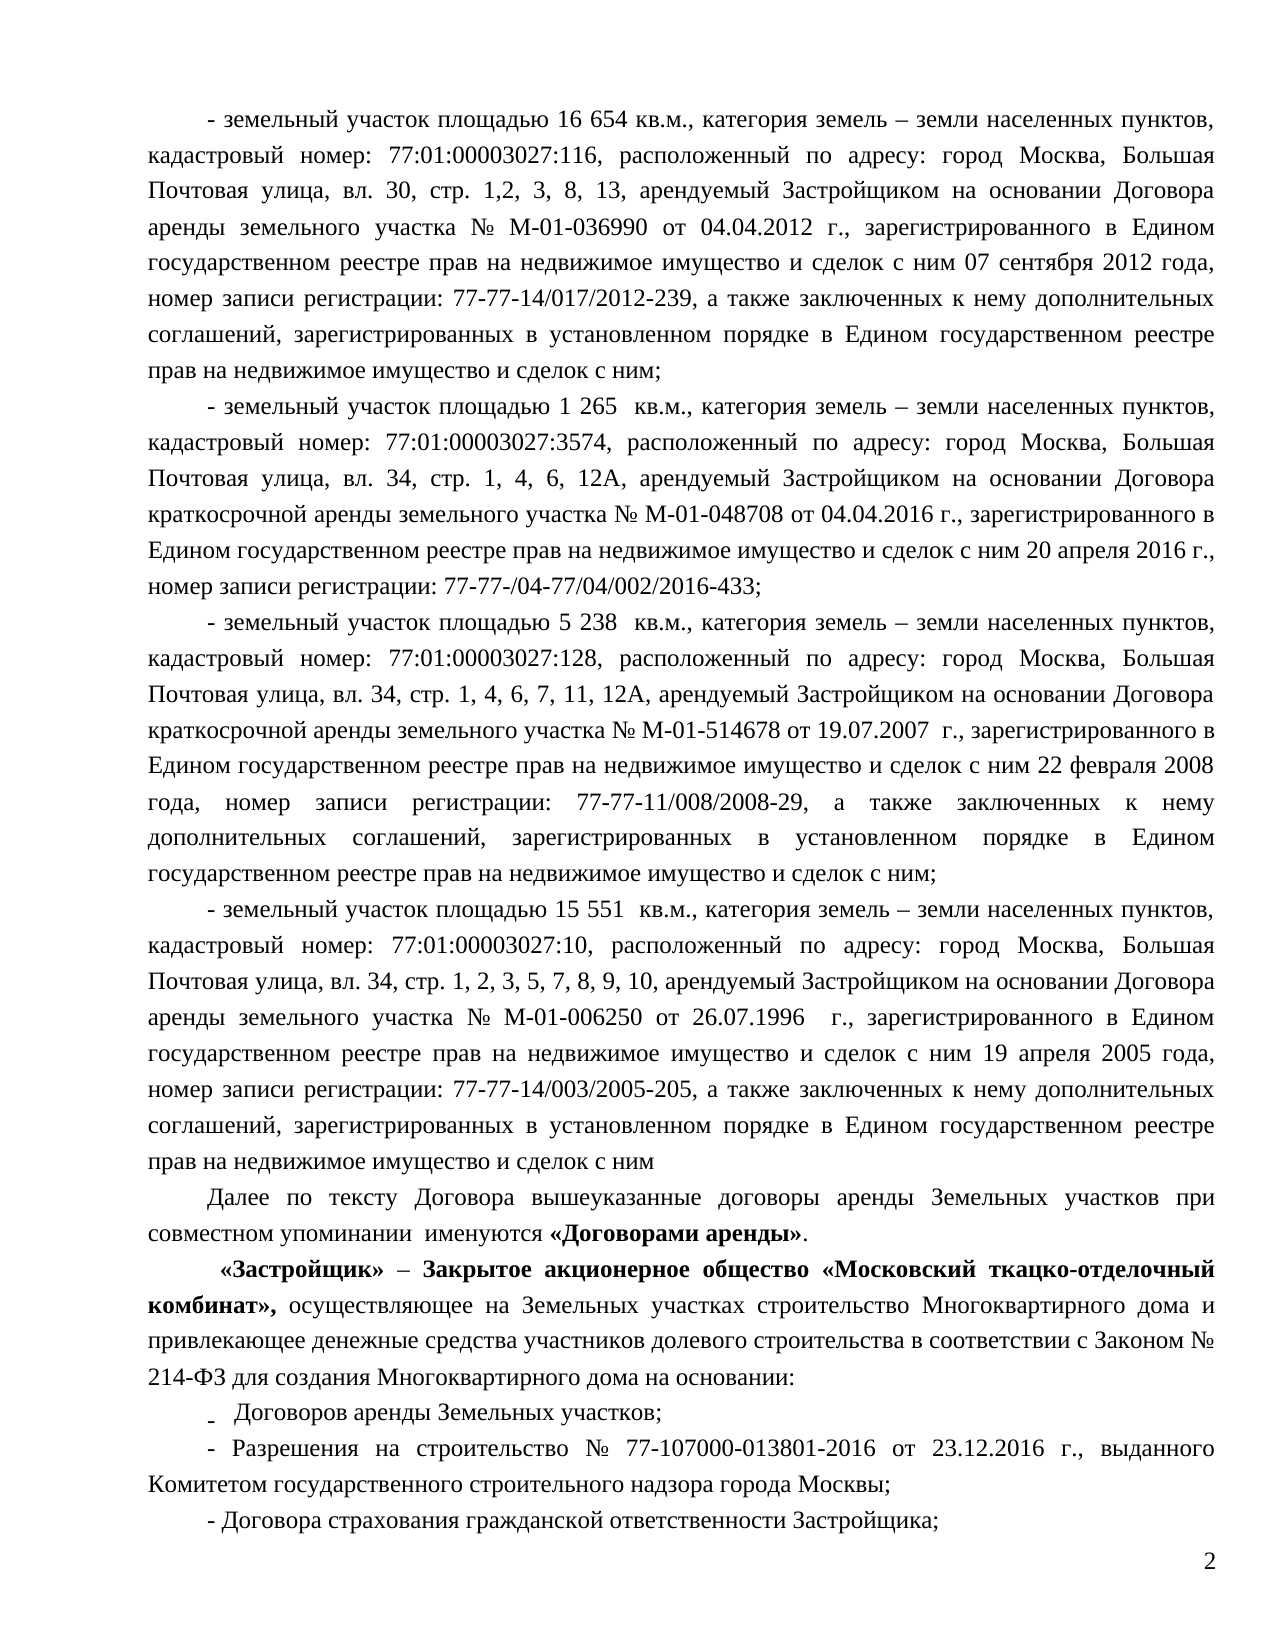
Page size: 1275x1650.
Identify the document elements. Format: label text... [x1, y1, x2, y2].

text - Договоров аренды Земельных участков; [148, 1397, 1210, 1433]
text - земельный участок площадью 16 654 кв.м., категория земель – земли населенных пунктов, кадастровый номер: 77:01:00003027:116, расположенный по адресу: город Москва, Большая Почтовая улица, вл. 30, стр. 1,2, 3, 8, 13, арендуемый Застройщиком на основании Договора аренды земельного участка № М-01-036990 от 04.04.2012 г., зарегистрированного в Едином государственном реестре прав на недвижимое имущество и сделок с ним 07 сентября 2012 года, номер записи регистрации: 77-77-14/017/2012-239, а также заключенных к нему дополнительных соглашений, зарегистрированных в установленном порядке в Едином государственном реестре прав на недвижимое имущество и сделок с ним; [148, 104, 1216, 391]
text «Застройщик» – Закрытое акционерное общество «Московский ткацко-отделочный комбинат», осуществляющее на Земельных участках строительство Многоквартирного дома и привлекающее денежные средства участников долевого строительства в соответствии с Законом № 214-ФЗ для создания Многоквартирного дома на основании: [148, 1254, 1216, 1397]
text - земельный участок площадью 1 265 кв.м., категория земель – земли населенных пунктов, кадастровый номер: 77:01:00003027:3574, расположенный по адресу: город Москва, Большая Почтовая улица, вл. 34, стр. 1, 4, 6, 12А, арендуемый Застройщиком на основании Договора краткосрочной аренды земельного участка № М-01-048708 от 04.04.2016 г., зарегистрированного в Едином государственном реестре прав на недвижимое имущество и сделок с ним 20 апреля 2016 г., номер записи регистрации: 77-77-/04-77/04/002/2016-433; [148, 391, 1216, 607]
text - Договора страхования гражданской ответственности Застройщика; [148, 1505, 1216, 1534]
text Далее по тексту Договора вышеуказанные договоры аренды Земельных участков при совместном упоминании именуются «Договорами аренды». [148, 1182, 1216, 1254]
text - земельный участок площадью 5 238 кв.м., категория земель – земли населенных пунктов, кадастровый номер: 77:01:00003027:128, расположенный по адресу: город Москва, Большая Почтовая улица, вл. 34, стр. 1, 4, 6, 7, 11, 12А, арендуемый Застройщиком на основании Договора краткосрочной аренды земельного участка № М-01-514678 от 19.07.2007 г., зарегистрированного в Едином государственном реестре прав на недвижимое имущество и сделок с ним 22 февраля 2008 года, номер записи регистрации: 77-77-11/008/2008-29, а также заключенных к нему дополнительных соглашений, зарегистрированных в установленном порядке в Едином государственном реестре прав на недвижимое имущество и сделок с ним; [148, 607, 1216, 894]
text - Разрешения на строительство № 77-107000-013801-2016 от 23.12.2016 г., выданного Комитетом государственного строительного надзора города Москвы; [148, 1433, 1216, 1505]
text - земельный участок площадью 15 551 кв.м., категория земель – земли населенных пунктов, кадастровый номер: 77:01:00003027:10, расположенный по адресу: город Москва, Большая Почтовая улица, вл. 34, стр. 1, 2, 3, 5, 7, 8, 9, 10, арендуемый Застройщиком на основании Договора аренды земельного участка № М-01-006250 от 26.07.1996 г., зарегистрированного в Едином государственном реестре прав на недвижимое имущество и сделок с ним 19 апреля 2005 года, номер записи регистрации: 77-77-14/003/2005-205, а также заключенных к нему дополнительных соглашений, зарегистрированных в установленном порядке в Едином государственном реестре прав на недвижимое имущество и сделок с ним [148, 894, 1216, 1182]
